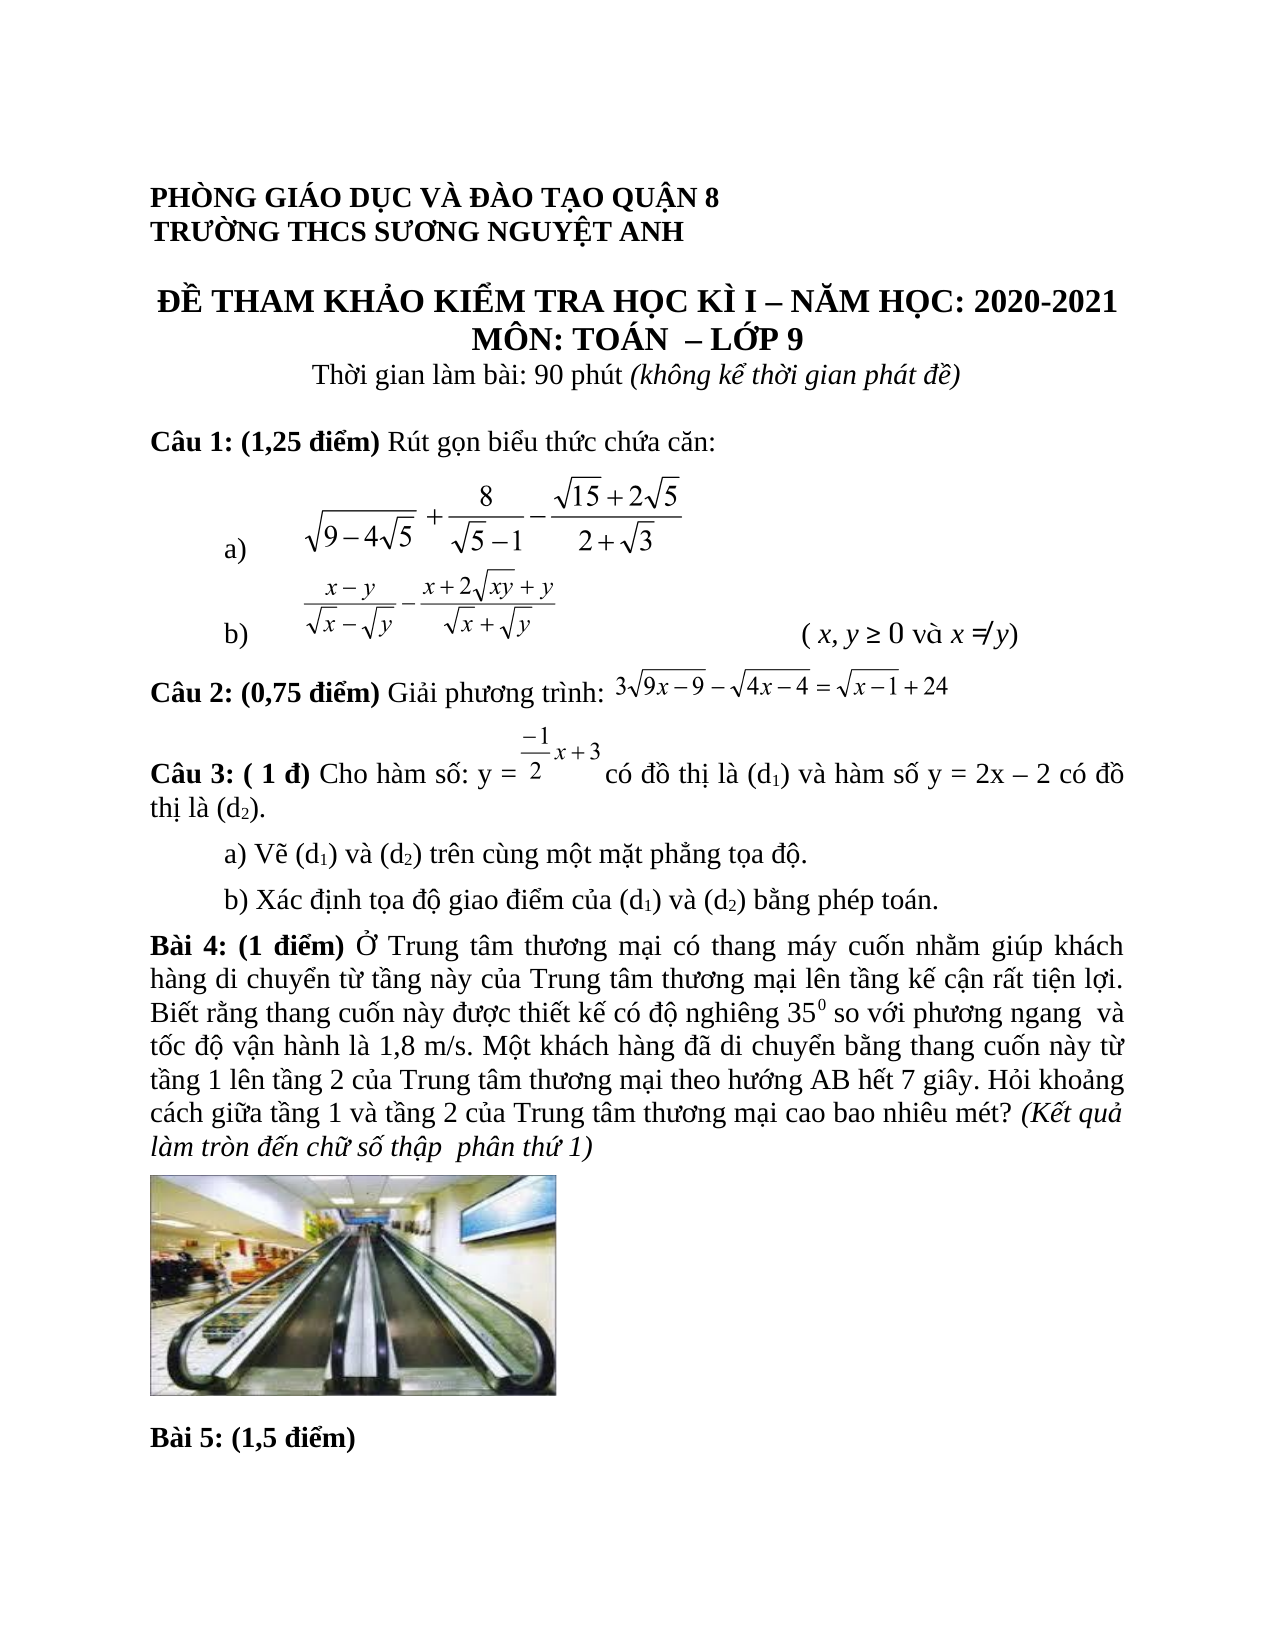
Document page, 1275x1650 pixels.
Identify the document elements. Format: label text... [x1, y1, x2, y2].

picture [612, 664, 952, 703]
text Thời gian làm bài: 90 phút (không kể thời gian phát đề) [150, 357, 1125, 391]
picture [517, 721, 605, 784]
text Câu 1: (1,25 điểm) Rút gọn biểu thức chứa căn: [150, 424, 1125, 458]
picture [300, 564, 561, 644]
picture [300, 470, 688, 559]
text ĐỀ THAM KHẢO KIỂM TRA HỌC KÌ I – NĂM HỌC: 2020-2021 [150, 281, 1125, 319]
text Bài 5: (1,5 điểm) [150, 1420, 1125, 1454]
text MÔN: TOÁN – LỚP 9 [150, 319, 1125, 357]
list ( x, yxy) [150, 564, 1125, 652]
picture [150, 1175, 557, 1396]
text TRƯỜNG THCS SƯƠNG NGUYỆT ANH [150, 214, 1125, 247]
text PHÒNG GIÁO DỤC VÀ ĐÀO TẠO QUẬN 8 [150, 180, 1125, 214]
text a) Vẽ (d1) và (d2) trên cùng một mặt phẳng tọa độ. [224, 836, 1125, 869]
text Bài 4: (1 điểm) Ở Trung tâm thương mại có thang máy cuốn nhằm giúp khách hàng di chuyển từ tầng này của Trung tâm thương mại lên tầng kế cận rất tiện lợi. Biết rằng thang cuốn này được thiết kế có độ nghiêng 350 so với phương ngang và tốc độ vận hành là 1,8 m/s. Một khách hàng đã di chuyển bằng thang cuốn này từ tầng 1 lên tầng 2 của Trung tâm thương mại theo hướng AB hết 7 giây. Hỏi khoảng cách giữa tầng 1 và tầng 2 của Trung tâm thương mại cao bao nhiêu mét? (Kết quả làm tròn đến chữ số thập phân thứ 1) [150, 928, 1125, 1163]
text b) Xác định tọa độ giao điểm của (d1) và (d2) bằng phép toán. [150, 882, 1125, 915]
text Câu 3: ( 1 đ) Cho hàm số: y =có đồ thị là (d1) và hàm số y = 2x – 2 có đồ thị là (d2). [150, 721, 1125, 823]
